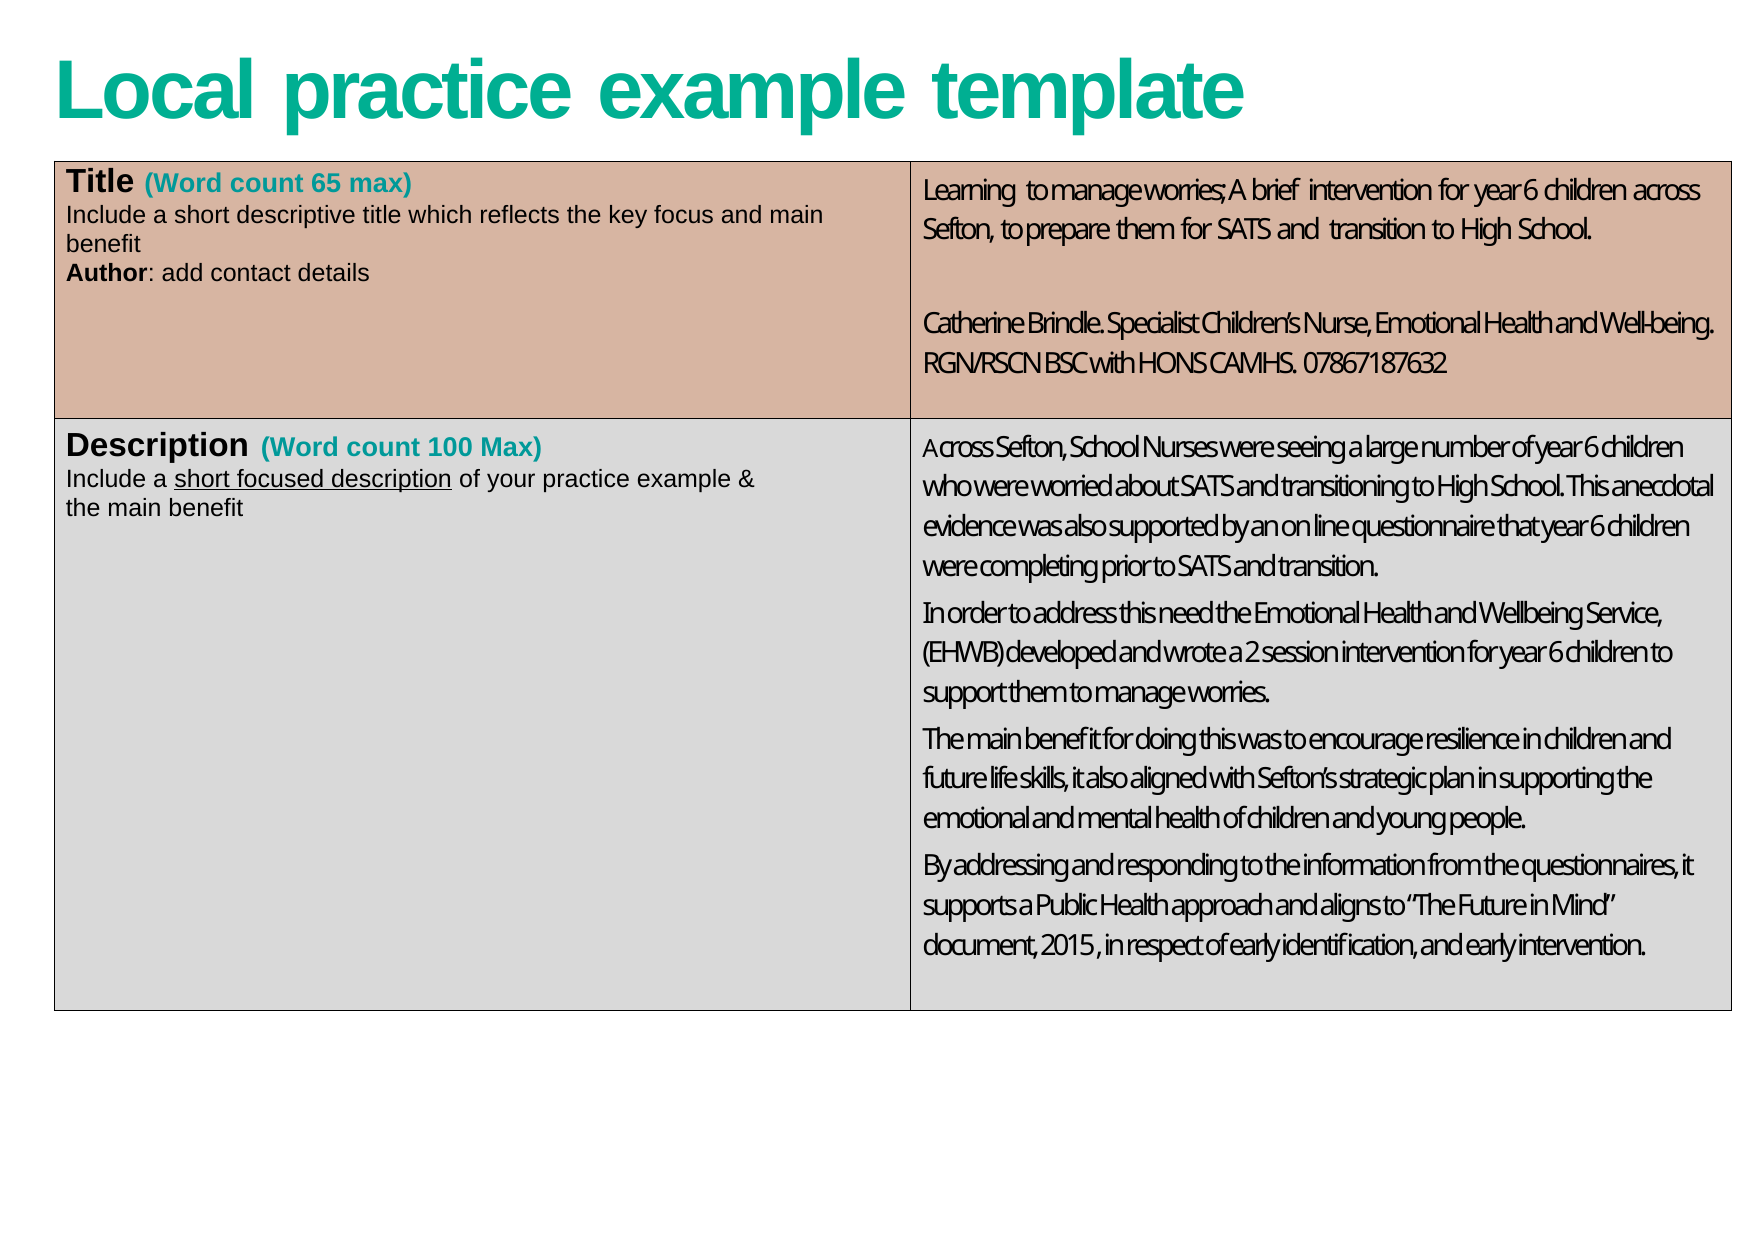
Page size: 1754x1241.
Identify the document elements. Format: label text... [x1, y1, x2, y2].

text Local practice example template [54, 41, 1679, 137]
table_cell Across Sefton, School Nurses were seeing a large number of year 6 children who were worried about SATS and transitioning to High School. This anecdotal evidence was also supported by an on line questionnaire that year 6 children were completing prior to SATS and transition. In order to address this need the Emotional Health and Wellbeing Service, (EHWB) developed and wrote a 2 session intervention for year 6 children to support them to manage worries. The main benefit for doing this was to encourage resilience in children and future life skills, it also aligned with Sefton’s strategic plan in supporting the emotional and mental health of children and young people. By addressing and responding to the information from the questionnaires, it supports a Public Health approach and aligns to “The Future in Mind” document, 2015 , in respect of early identification, and early intervention. [911, 419, 1731, 1010]
table_cell Description (Word count 100 Max) Include a short focused description of your practice example & the main benefit [55, 419, 910, 1010]
table_header Learning to manage worries; A brief intervention for year 6 children across Sefton, to prepare them for SATS and transition to High School. Catherine Brindle. Specialist Children’s Nurse, Emotional Health and Well-being. RGN/RSCN BSC with HONS CAMHS. 07867187632 [911, 162, 1731, 418]
table_header Title (Word count 65 max) Include a short descriptive title which reflects the key focus and main benefit Author: add contact details [55, 162, 910, 418]
